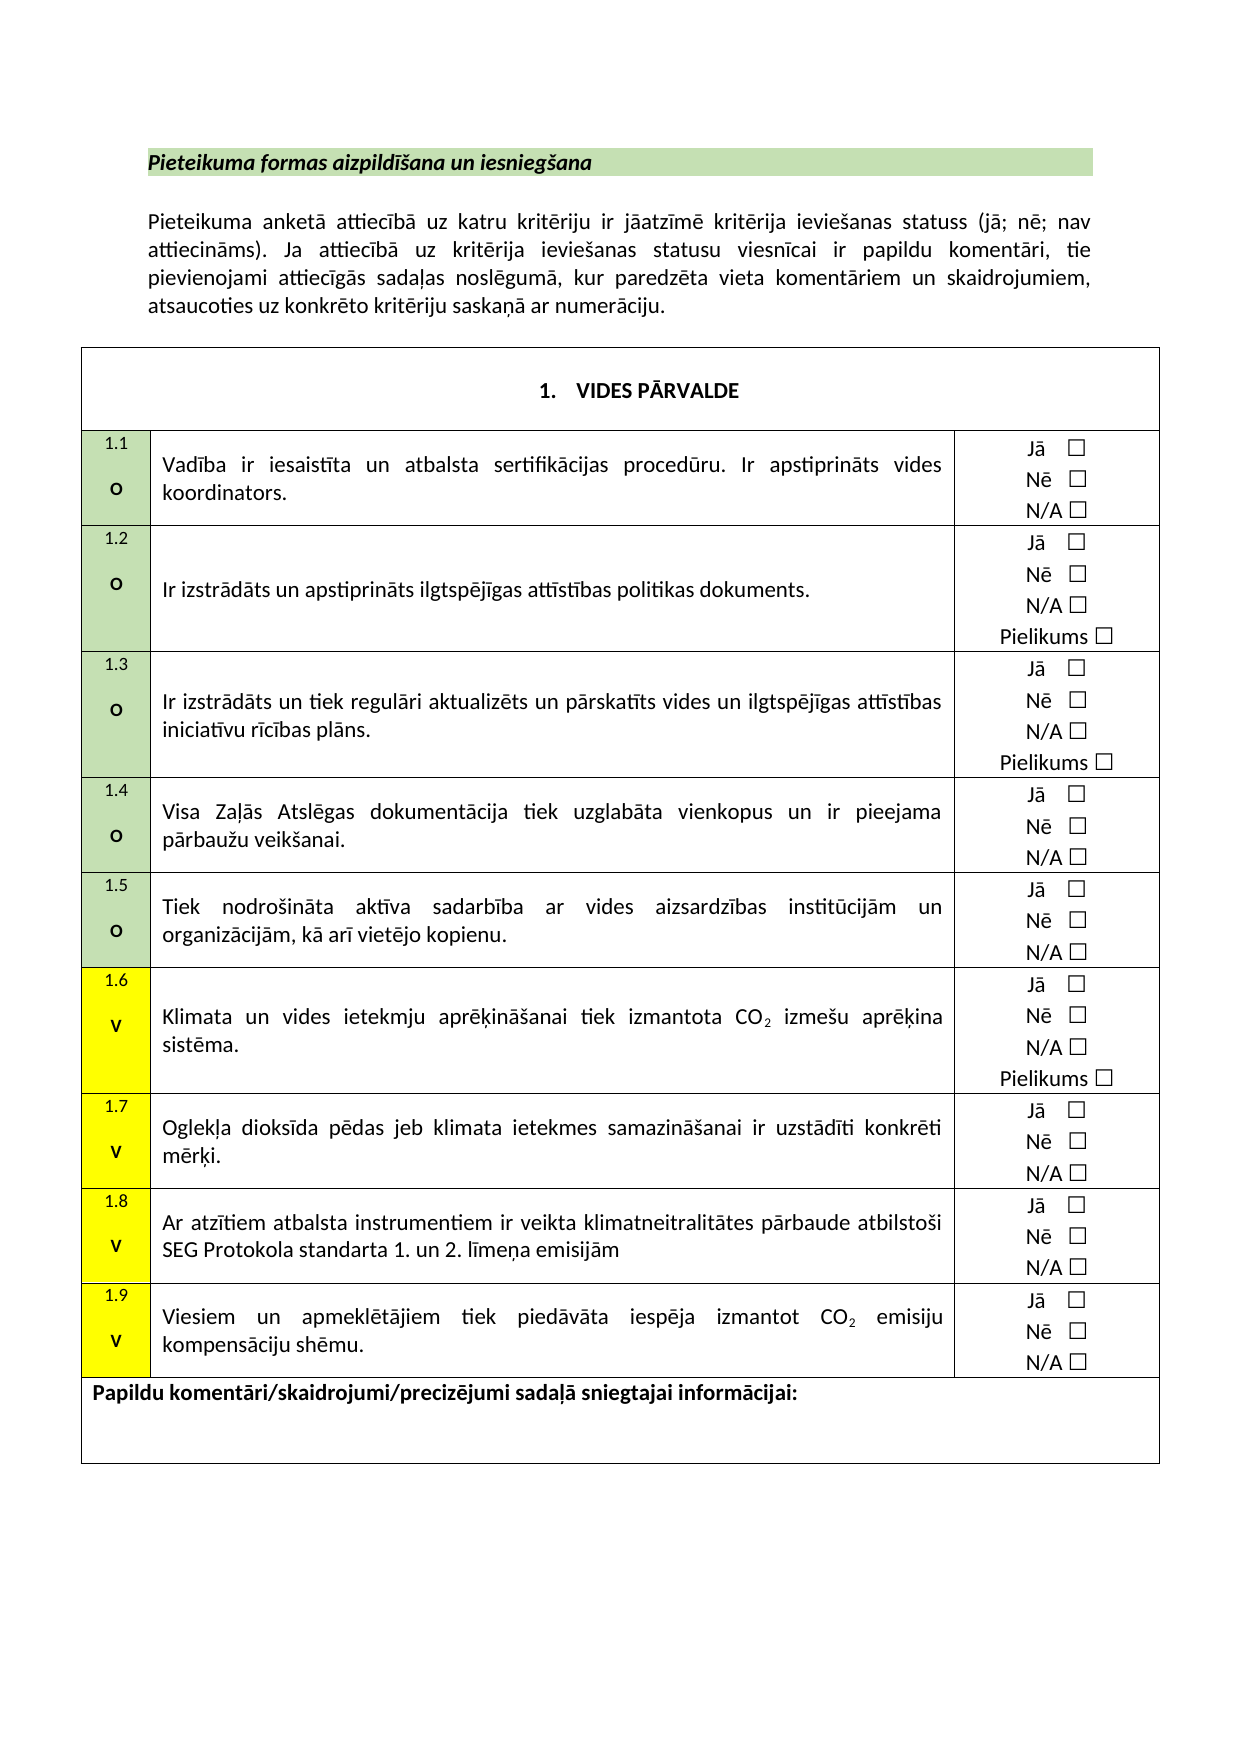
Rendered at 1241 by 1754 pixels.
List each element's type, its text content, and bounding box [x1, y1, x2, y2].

table_cell Jā Nē N/A Pielikums [955, 652, 1159, 777]
table_cell Jā Nē N/A [955, 873, 1159, 967]
table_cell Jā Nē N/A [955, 1189, 1159, 1282]
table_cell Vadība ir iesaistīta un atbalsta sertifikācijas procedūru. Ir apstiprināts vides koordinators. [151, 431, 954, 525]
table_cell 1.8 V [82, 1189, 150, 1282]
table_cell 1.5 O [82, 873, 150, 967]
table_cell 1.2 O [82, 526, 150, 651]
table_cell 1.6 V [82, 968, 150, 1093]
table_cell Klimata un vides ietekmju aprēķināšanai tiek izmantota CO2 izmešu aprēķina sistēma. [151, 968, 954, 1093]
table_cell Oglekļa dioksīda pēdas jeb klimata ietekmes samazināšanai ir uzstādīti konkrēti mērķi. [151, 1094, 954, 1188]
table_cell Tiek nodrošināta aktīva sadarbība ar vides aizsardzības institūcijām un organizācijām, kā arī vietējo kopienu. [151, 873, 954, 967]
table_cell Jā Nē N/A Pielikums [955, 968, 1159, 1093]
text Pieteikuma formas aizpildīšana un iesniegšana [148, 148, 1093, 176]
table_header VIDES PĀRVALDE [82, 348, 1159, 430]
table_cell Jā Nē N/A [955, 1284, 1159, 1377]
table_cell 1.1 O [82, 431, 150, 525]
table_cell Jā Nē N/A [955, 1094, 1159, 1188]
table_cell Ir izstrādāts un tiek regulāri aktualizēts un pārskatīts vides un ilgtspējīgas attīstības iniciatīvu rīcības plāns. [151, 652, 954, 777]
text Pieteikuma anketā attiecībā uz katru kritēriju ir jāatzīmē kritērija ieviešanas statuss (jā; nē; nav attiecināms). Ja attiecībā uz kritērija ieviešanas statusu viesnīcai ir papildu komentāri, tie pievienojami attiecīgās sadaļas noslēgumā, kur paredzēta vieta komentāriem un skaidrojumiem, atsaucoties uz konkrēto kritēriju saskaņā ar numerāciju. [148, 207, 1093, 319]
table_cell Ir izstrādāts un apstiprināts ilgtspējīgas attīstības politikas dokuments. [151, 526, 954, 651]
table_cell 1.7 V [82, 1094, 150, 1188]
table_cell Papildu komentāri/skaidrojumi/precizējumi sadaļā sniegtajai informācijai: [82, 1378, 1159, 1462]
table_cell Jā Nē N/A [955, 431, 1159, 525]
table_cell 1.9 V [82, 1284, 150, 1377]
table_cell 1.4 O [82, 778, 150, 872]
table_cell Jā Nē N/A [955, 778, 1159, 872]
table_cell Visa Zaļās Atslēgas dokumentācija tiek uzglabāta vienkopus un ir pieejama pārbaužu veikšanai. [151, 778, 954, 872]
table_cell Viesiem un apmeklētājiem tiek piedāvāta iespēja izmantot CO2 emisiju kompensāciju shēmu. [151, 1284, 954, 1377]
table_cell Jā Nē N/A Pielikums [955, 526, 1159, 651]
table_cell Ar atzītiem atbalsta instrumentiem ir veikta klimatneitralitātes pārbaude atbilstoši SEG Protokola standarta 1. un 2. līmeņa emisijām [151, 1189, 954, 1282]
table_cell 1.3 O [82, 652, 150, 777]
